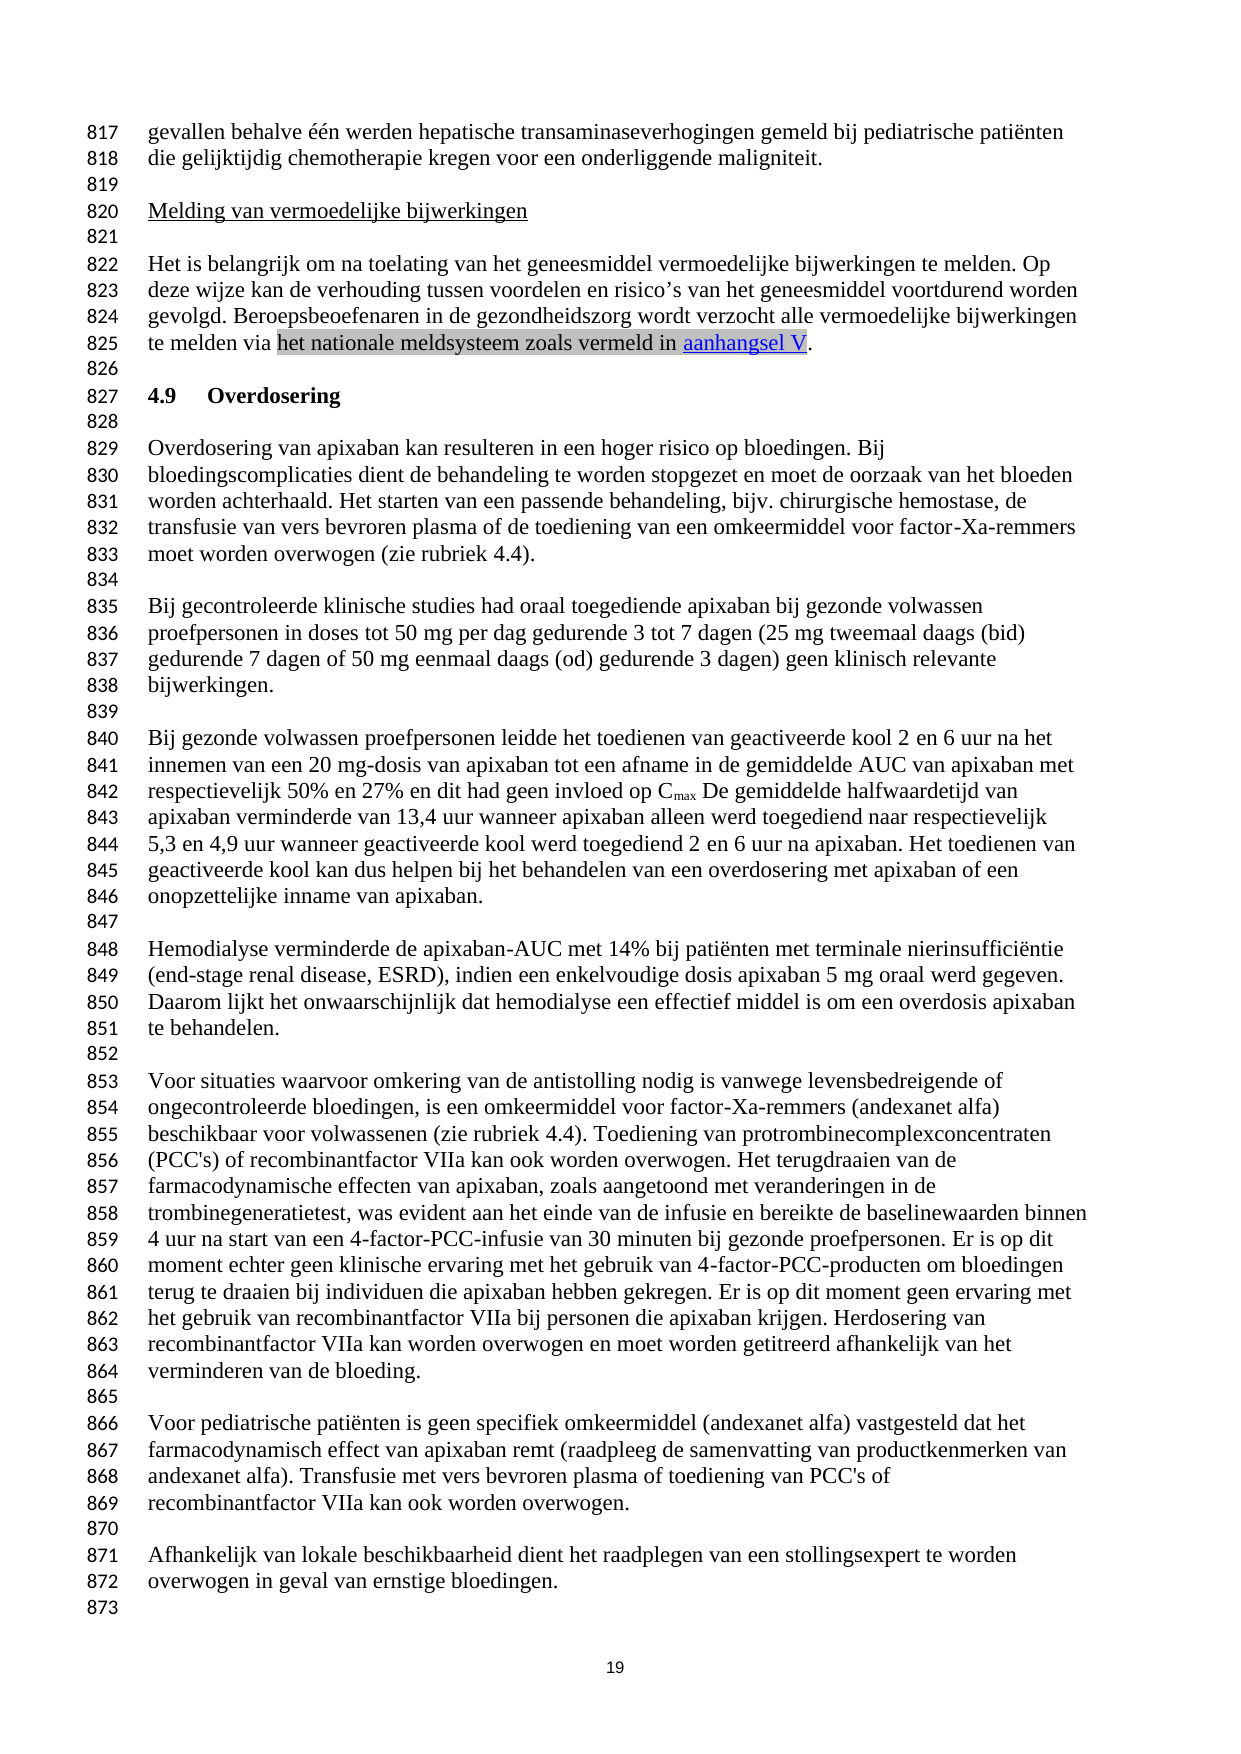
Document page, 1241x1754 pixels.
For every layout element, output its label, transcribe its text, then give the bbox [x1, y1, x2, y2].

text Melding van vermoedelijke bijwerkingen [148, 197, 1092, 223]
text Hemodialyse verminderde de apixaban-AUC met 14% bij patiënten met terminale nierinsufficiëntie (end-stage renal disease, ESRD), indien een enkelvoudige dosis apixaban 5 mg oraal werd gegeven. Daarom lijkt het onwaarschijnlijk dat hemodialyse een effectief middel is om een overdosis apixaban te behandelen. [148, 935, 1092, 1041]
text Het is belangrijk om na toelating van het geneesmiddel vermoedelijke bijwerkingen te melden. Op deze wijze kan de verhouding tussen voordelen en risico’s van het geneesmiddel voortdurend worden gevolgd. Beroepsbeoefenaren in de gezondheidszorg wordt verzocht alle vermoedelijke bijwerkingen te melden via het nationale meldsysteem zoals vermeld in aanhangsel V. [148, 250, 1092, 355]
text Overdosering van apixaban kan resulteren in een hoger risico op bloedingen. Bij bloedingscomplicaties dient de behandeling te worden stopgezet en moet de oorzaak van het bloeden worden achterhaald. Het starten van een passende behandeling, bijv. chirurgische hemostase, de transfusie van vers bevroren plasma of de toediening van een omkeermiddel voor factor-Xa-remmers moet worden overwogen (zie rubriek 4.4). [148, 434, 1092, 566]
text Bij gecontroleerde klinische studies had oraal toegediende apixaban bij gezonde volwassen proefpersonen in doses tot 50 mg per dag gedurende 3 tot 7 dagen (25 mg tweemaal daags (bid) gedurende 7 dagen of 50 mg eenmaal daags (od) gedurende 3 dagen) geen klinisch relevante bijwerkingen. [148, 592, 1092, 698]
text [148, 118, 1092, 171]
subtitle 4.9 Overdosering [148, 382, 1092, 408]
text Voor pediatrische patiënten is geen specifiek omkeermiddel (andexanet alfa) vastgesteld dat het farmacodynamisch effect van apixaban remt (raadpleeg de samenvatting van productkenmerken van andexanet alfa). Transfusie met vers bevroren plasma of toediening van PCC's of recombinantfactor VIIa kan ook worden overwogen. [148, 1409, 1092, 1515]
text Bij gezonde volwassen proefpersonen leidde het toedienen van geactiveerde kool 2 en 6 uur na het innemen van een 20 mg-dosis van apixaban tot een afname in de gemiddelde AUC van apixaban met respectievelijk 50% en 27% en dit had geen invloed op Cmax De gemiddelde halfwaardetijd van apixaban verminderde van 13,4 uur wanneer apixaban alleen werd toegediend naar respectievelijk 5,3 en 4,9 uur wanneer geactiveerde kool werd toegediend 2 en 6 uur na apixaban. Het toedienen van geactiveerde kool kan dus helpen bij het behandelen van een overdosering met apixaban of een onopzettelijke inname van apixaban. [148, 724, 1092, 909]
text Afhankelijk van lokale beschikbaarheid dient het raadplegen van een stollingsexpert te worden overwogen in geval van ernstige bloedingen. [148, 1541, 1092, 1594]
text Voor situaties waarvoor omkering van de antistolling nodig is vanwege levensbedreigende of ongecontroleerde bloedingen, is een omkeermiddel voor factor-Xa-remmers (andexanet alfa) beschikbaar voor volwassenen (zie rubriek 4.4). Toediening van protrombinecomplexconcentraten (PCC's) of recombinantfactor VIIa kan ook worden overwogen. Het terugdraaien van de farmacodynamische effecten van apixaban, zoals aangetoond met veranderingen in de trombinegeneratietest, was evident aan het einde van de infusie en bereikte de baselinewaarden binnen 4 uur na start van een 4-factor-PCC-infusie van 30 minuten bij gezonde proefpersonen. Er is op dit moment echter geen klinische ervaring met het gebruik van 4-factor-PCC-producten om bloedingen terug te draaien bij individuen die apixaban hebben gekregen. Er is op dit moment geen ervaring met het gebruik van recombinantfactor VIIa bij personen die apixaban krijgen. Herdosering van recombinantfactor VIIa kan worden overwogen en moet worden getitreerd afhankelijk van het verminderen van de bloeding. [148, 1067, 1092, 1383]
